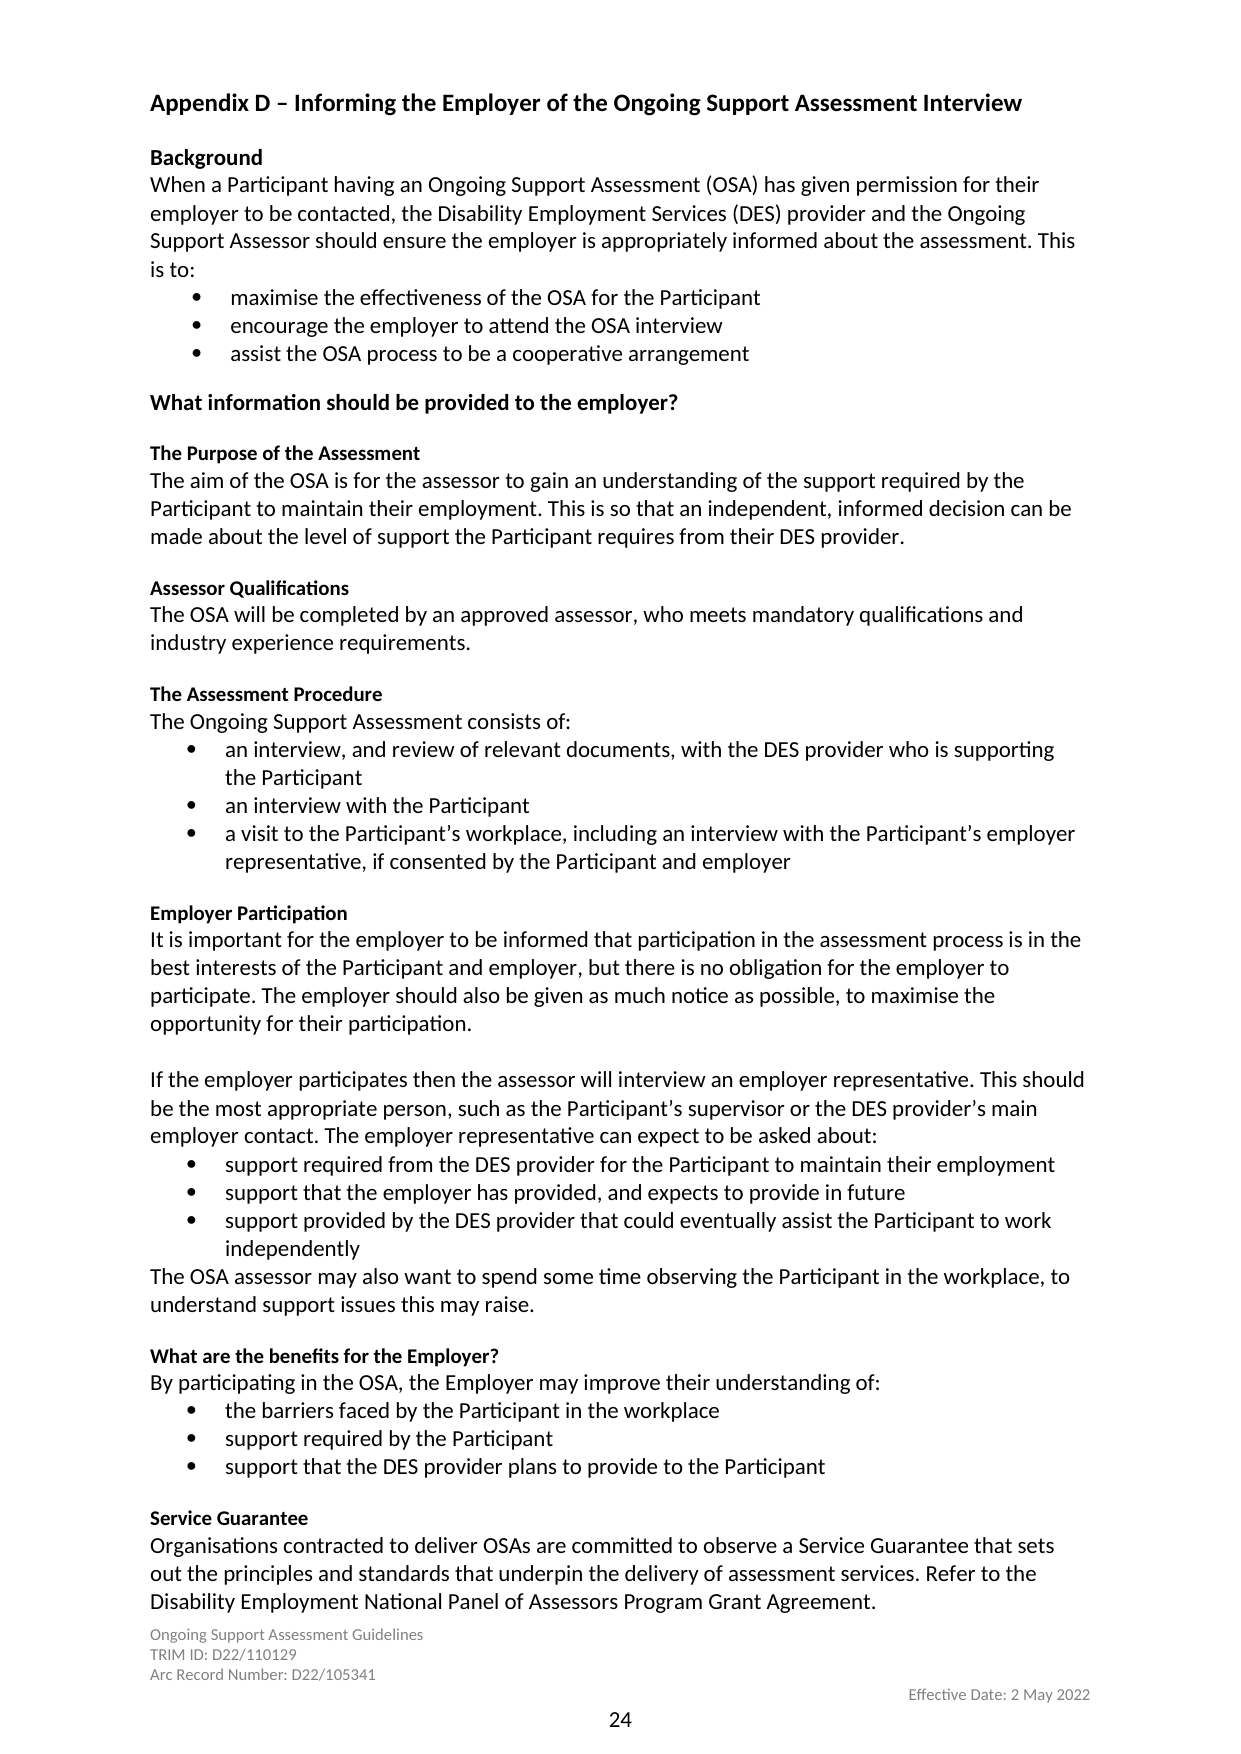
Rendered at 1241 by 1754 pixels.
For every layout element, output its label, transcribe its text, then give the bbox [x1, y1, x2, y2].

subtitle Background [150, 143, 1090, 171]
list support that the DES provider plans to provide to the Participant [187, 1452, 1090, 1480]
list the barriers faced by the Participant in the workplace [187, 1396, 1090, 1424]
subtitle What information should be provided to the employer? [150, 388, 1090, 416]
list maximise the effectiveness of the OSA for the Participant [193, 283, 1077, 311]
text It is important for the employer to be informed that participation in the assessment process is in the best interests of the Participant and employer, but there is no obligation for the employer to participate. The employer should also be given as much notice as possible, to maximise the opportunity for their participation. [150, 926, 1090, 1038]
list support required by the Participant [187, 1424, 1090, 1452]
subtitle What are the benefits for the Employer? [150, 1343, 1090, 1368]
list an interview with the Participant [187, 791, 1077, 819]
text By participating in the OSA, the Employer may improve their understanding of: [150, 1368, 1090, 1396]
subtitle Assessor Qualifications [150, 575, 1090, 601]
text If the employer participates then the assessor will interview an employer representative. This should be the most appropriate person, such as the Participant’s supervisor or the DES provider’s main employer contact. The employer representative can expect to be asked about: [150, 1066, 1090, 1150]
list encourage the employer to attend the OSA interview [193, 311, 1077, 339]
list assist the OSA process to be a cooperative arrangement [193, 339, 1077, 367]
text When a Participant having an Ongoing Support Assessment (OSA) has given permission for their employer to be contacted, the Disability Employment Services (DES) provider and the Ongoing Support Assessor should ensure the employer is appropriately informed about the assessment. This is to: [150, 171, 1077, 283]
list support required from the DES provider for the Participant to maintain their employment [187, 1150, 1090, 1178]
subtitle Employer Participation [150, 900, 1090, 926]
list an interview, and review of relevant documents, with the DES provider who is supporting the Participant [187, 735, 1077, 791]
text Organisations contracted to deliver OSAs are committed to observe a Service Guarantee that sets out the principles and standards that underpin the delivery of assessment services. Refer to the Disability Employment National Panel of Assessors Program Grant Agreement. [150, 1531, 1090, 1615]
text The OSA assessor may also want to spend some time observing the Participant in the workplace, to understand support issues this may raise. [150, 1262, 1090, 1318]
subtitle Appendix D – Informing the Employer of the Ongoing Support Assessment Interview [150, 87, 1090, 118]
text The OSA will be completed by an approved assessor, who meets mandatory qualifications and industry experience requirements. [150, 601, 1077, 657]
subtitle The Assessment Procedure [150, 682, 1090, 707]
list a visit to the Participant’s workplace, including an interview with the Participant’s employer representative, if consented by the Participant and employer [187, 819, 1077, 875]
list support provided by the DES provider that could eventually assist the Participant to work independently [187, 1206, 1090, 1262]
subtitle The Purpose of the Assessment [150, 441, 1090, 466]
text The aim of the OSA is for the assessor to gain an understanding of the support required by the Participant to maintain their employment. This is so that an independent, informed decision can be made about the level of support the Participant requires from their DES provider. [150, 466, 1077, 550]
subtitle Service Guarantee [150, 1505, 1090, 1531]
list support that the employer has provided, and expects to provide in future [187, 1178, 1090, 1206]
text The Ongoing Support Assessment consists of: [150, 707, 1077, 735]
